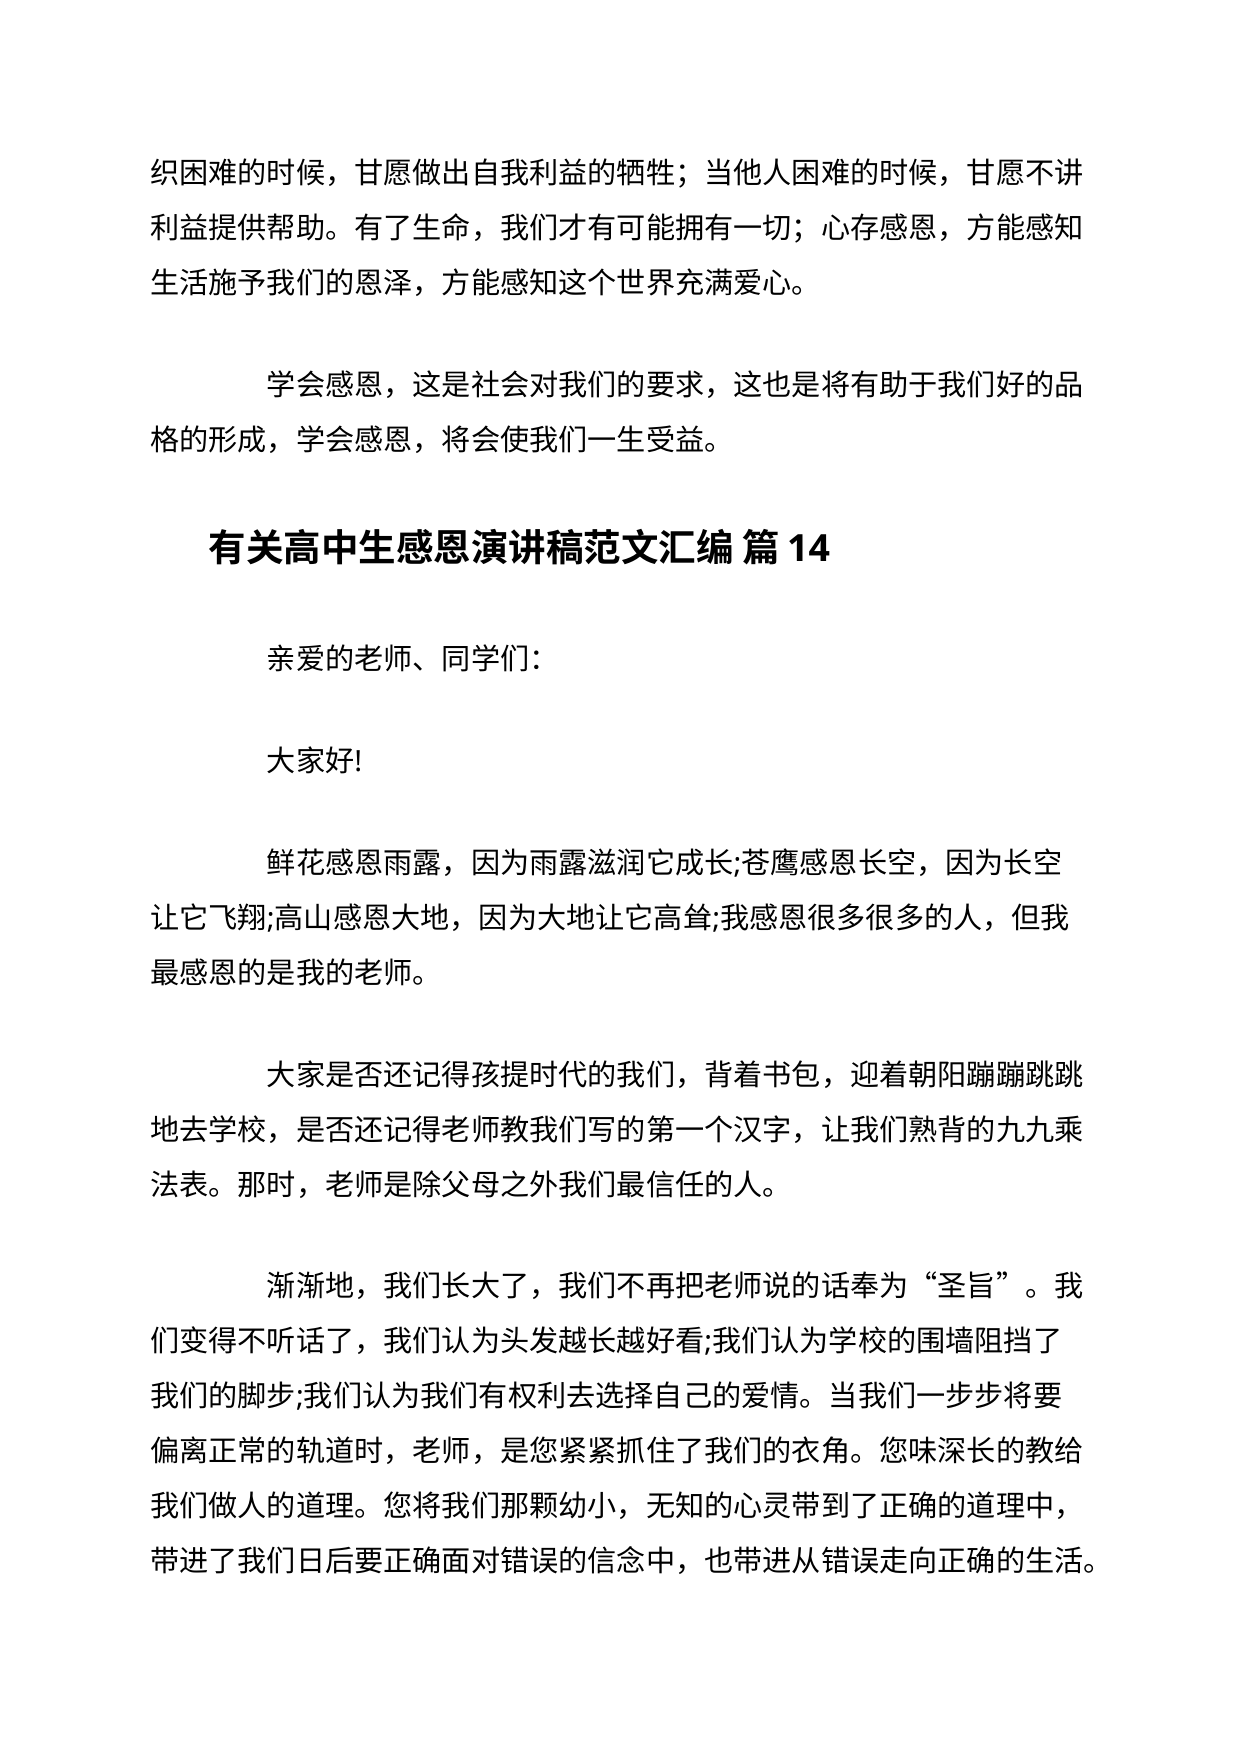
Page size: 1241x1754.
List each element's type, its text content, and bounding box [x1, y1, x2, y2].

text 大家好! [150, 738, 1090, 780]
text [150, 150, 1090, 302]
text 鲜花感恩雨露，因为雨露滋润它成长;苍鹰感恩长空，因为长空让它飞翔;高山感恩大地，因为大地让它高耸;我感恩很多很多的人，但我最感恩的是我的老师。 [150, 839, 1090, 992]
text 亲爱的老师、同学们： [150, 636, 1090, 678]
text 渐渐地，我们长大了，我们不再把老师说的话奉为“圣旨”。我们变得不听话了，我们认为头发越长越好看;我们认为学校的围墙阻挡了我们的脚步;我们认为我们有权利去选择自己的爱情。当我们一步步将要偏离正常的轨道时，老师，是您紧紧抓住了我们的衣角。您味深长的教给我们做人的道理。您将我们那颗幼小，无知的心灵带到了正确的道理中，带进了我们日后要正确面对错误的信念中，也带进从错误走向正确的生活。 [150, 1263, 1090, 1580]
text 大家是否还记得孩提时代的我们，背着书包，迎着朝阳蹦蹦跳跳地去学校，是否还记得老师教我们写的第一个汉字，让我们熟背的九九乘法表。那时，老师是除父母之外我们最信任的人。 [150, 1051, 1090, 1203]
text 有关高中生感恩演讲稿范文汇编 篇14 [150, 518, 1090, 573]
text 学会感恩，这是社会对我们的要求，这也是将有助于我们好的品格的形成，学会感恩，将会使我们一生受益。 [150, 362, 1090, 459]
